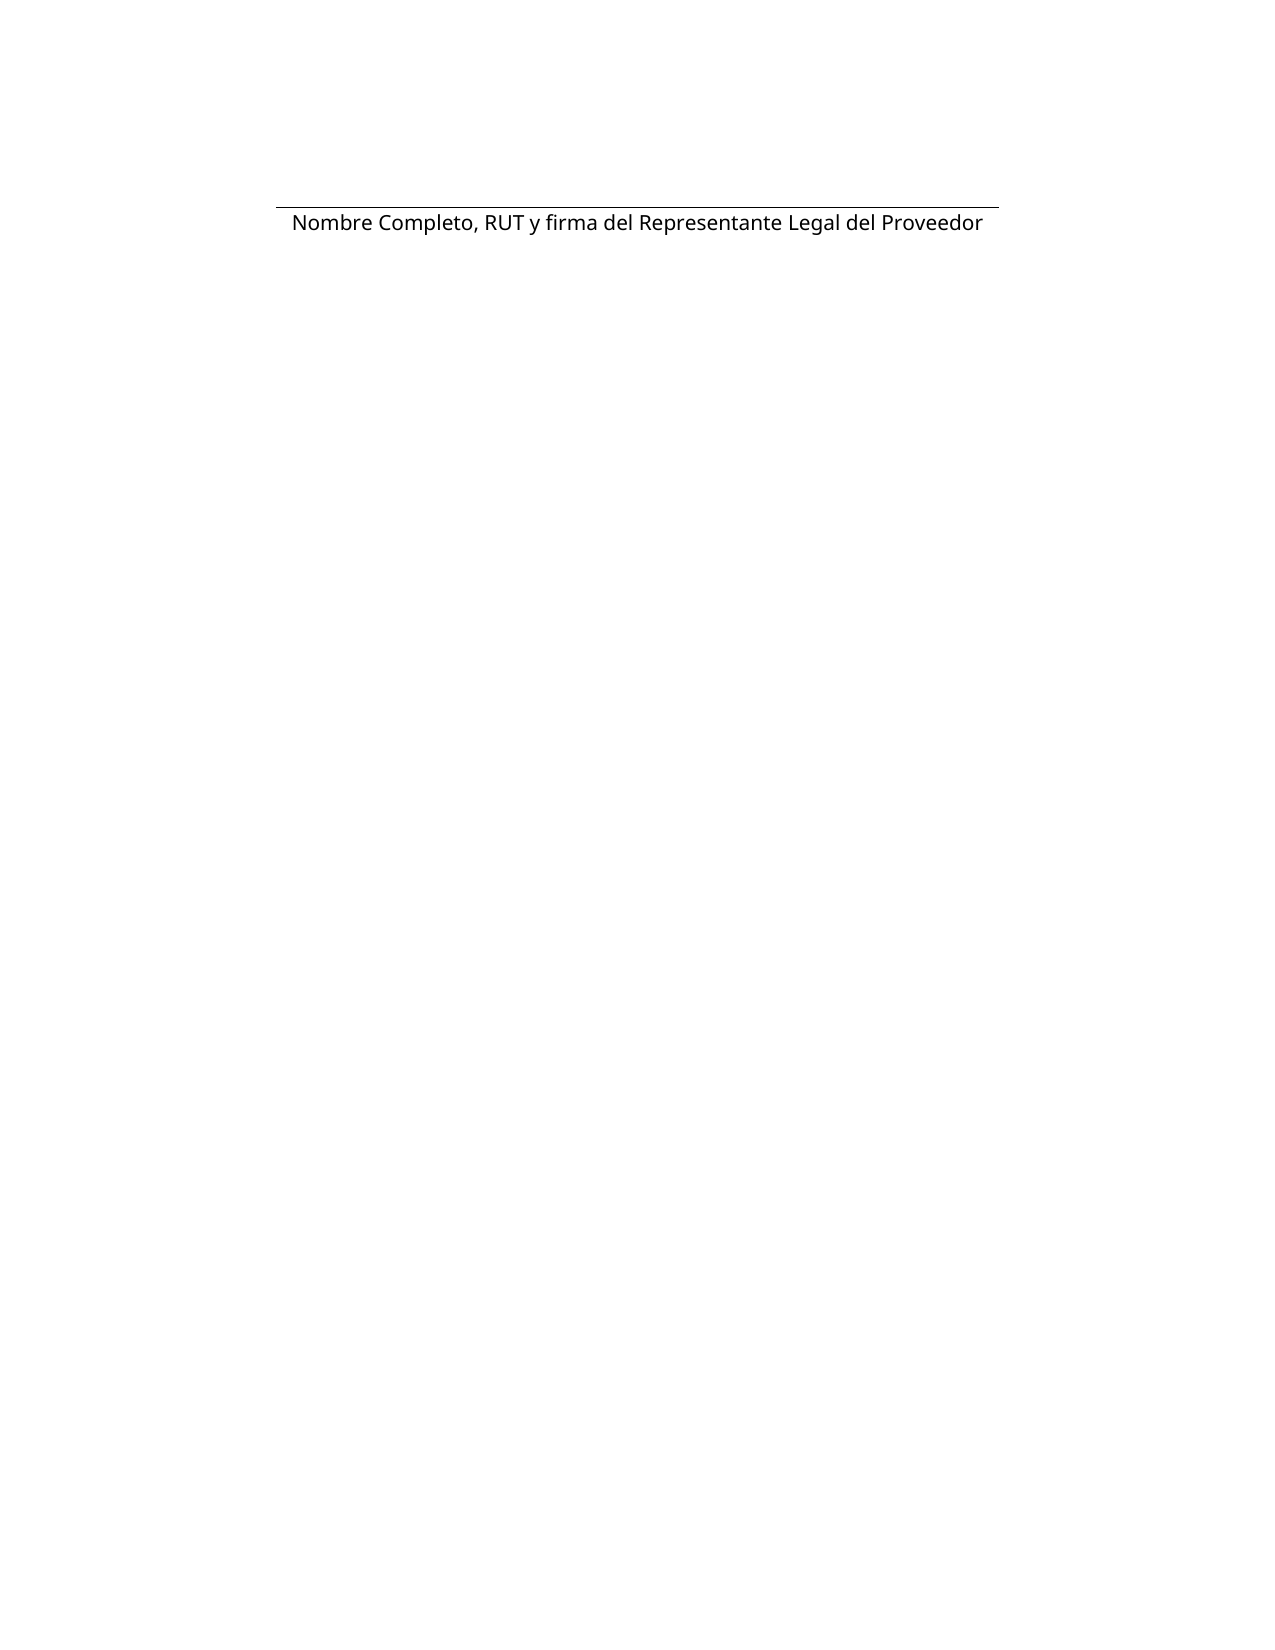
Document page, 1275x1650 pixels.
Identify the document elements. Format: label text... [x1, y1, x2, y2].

table_header Nombre Completo, RUT y firma del Representante Legal del Proveedor [276, 208, 999, 301]
